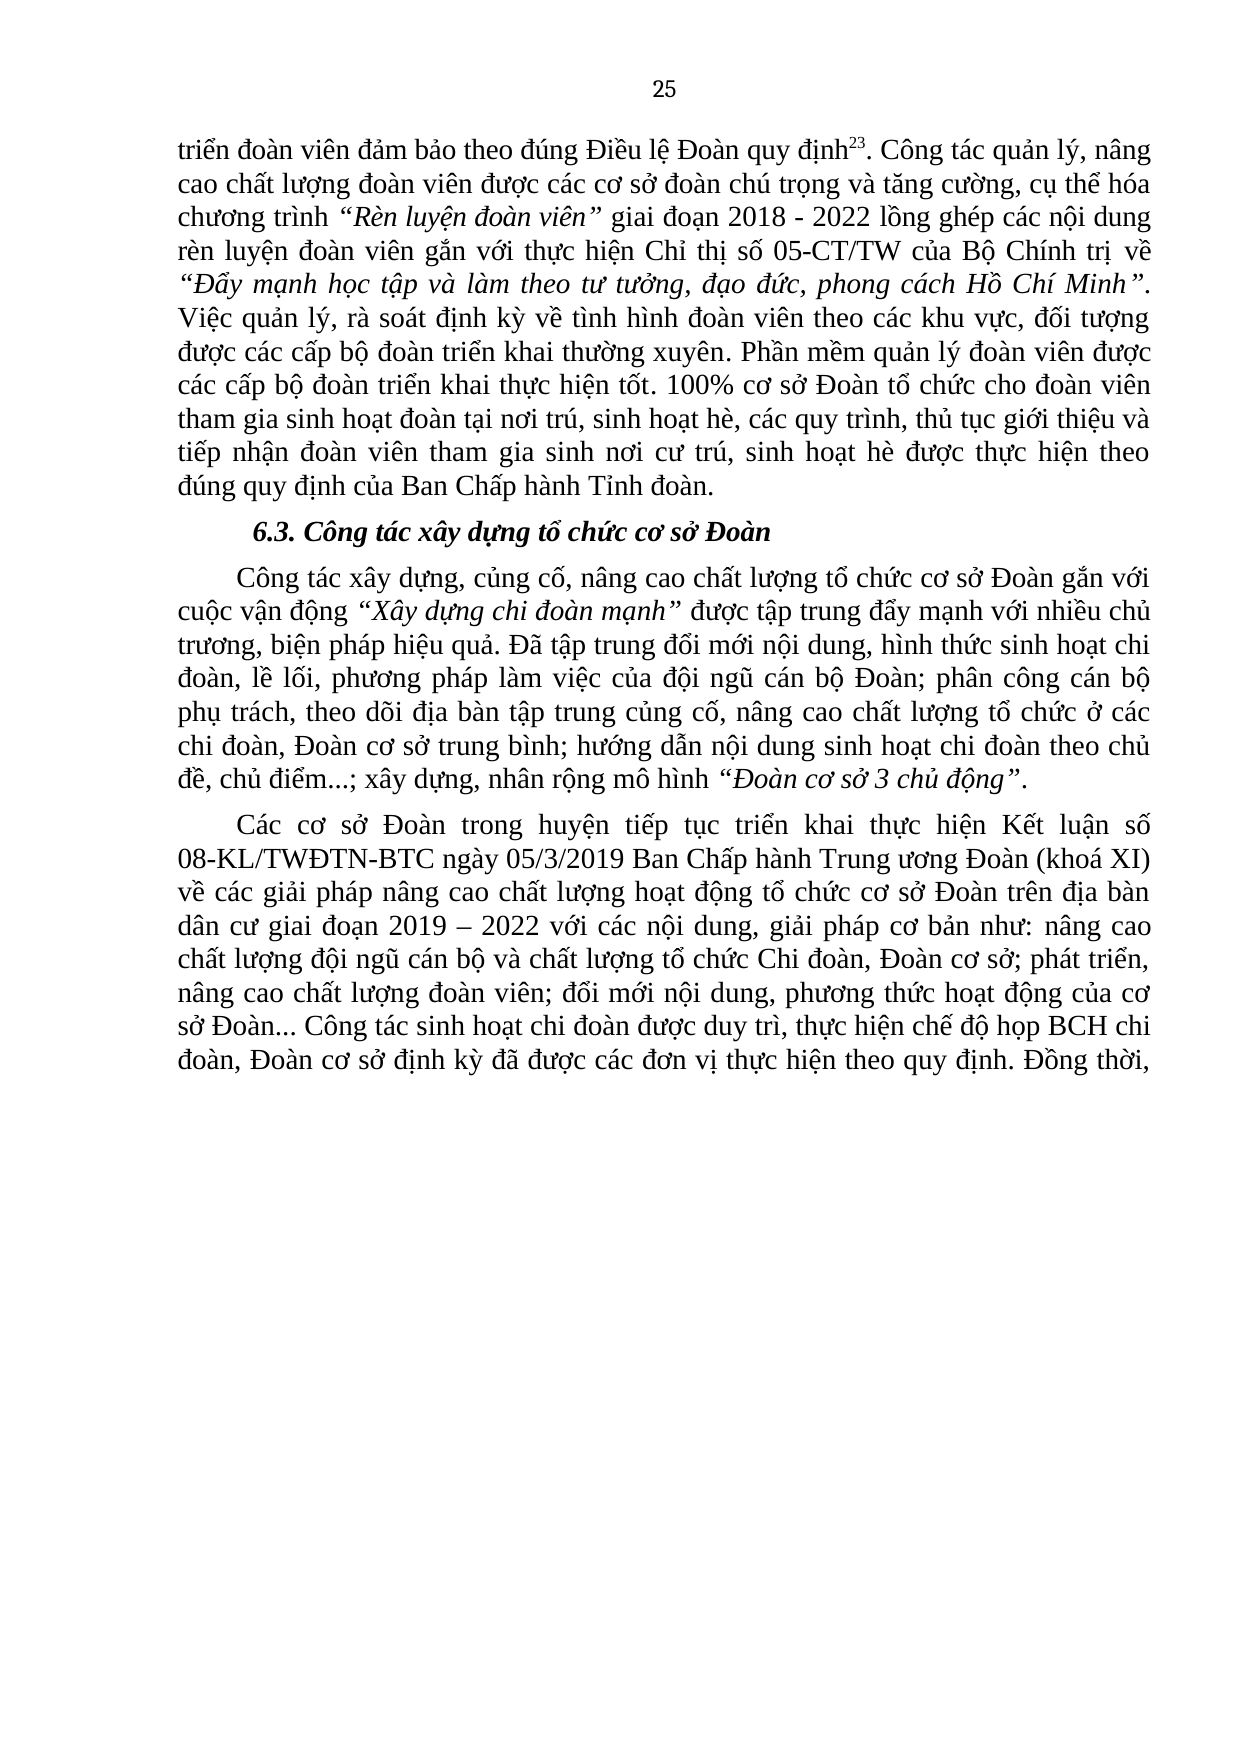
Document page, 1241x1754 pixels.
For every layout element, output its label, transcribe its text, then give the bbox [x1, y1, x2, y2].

text Các cấp bộ đoàn đã chủ động, tích cực nghiên cứu các giải pháp duy trì, phát triển đoàn viên đảm bảo theo đúng Điều lệ Đoàn quy định. Công tác quản lý, nâng cao chất lượng đoàn viên được các cơ sở đoàn chú trọng và tăng cường, cụ thể hóa chương trình “Rèn luyện đoàn viên” giai đoạn 2018 - 2022 lồng ghép các nội dung rèn luyện đoàn viên gắn với thực hiện Chỉ thị số 05-CT/TW của Bộ Chính trị về “Đẩy mạnh học tập và làm theo tư tưởng, đạo đức, phong cách Hồ Chí Minh”. Việc quản lý, rà soát định kỳ về tình hình đoàn viên theo các khu vực, đối tượng được các cấp bộ đoàn triển khai thường xuyên. Phần mềm quản lý đoàn viên được các cấp bộ đoàn triển khai thực hiện tốt. 100% cơ sở Đoàn tổ chức cho đoàn viên tham gia sinh hoạt đoàn tại nơi trú, sinh hoạt hè, các quy trình, thủ tục giới thiệu và tiếp nhận đoàn viên tham gia sinh nơi cư trú, sinh hoạt hè được thực hiện theo đúng quy định của Ban Chấp hành Tỉnh đoàn. [177, 132, 1152, 267]
text Các cơ sở Đoàn trong huyện tiếp tục triển khai thực hiện Kết luận số 08-KL/TWĐTN-BTC ngày 05/3/2019 Ban Chấp hành Trung ương Đoàn (khoá XI) về các giải pháp nâng cao chất lượng hoạt động tổ chức cơ sở Đoàn trên địa bàn dân cư giai đoạn 2019 – 2022 với các nội dung, giải pháp cơ bản như: nâng cao chất lượng đội ngũ cán bộ và chất lượng tổ chức Chi đoàn, Đoàn cơ sở; phát triển, nâng cao chất lượng đoàn viên; đổi mới nội dung, phương thức hoạt động của cơ sở Đoàn... Công tác sinh hoạt chi đoàn được duy trì, thực hiện chế độ họp BCH chi đoàn, Đoàn cơ sở định kỳ đã được các đơn vị thực hiện theo quy định. Đồng thời, thực hiện nghiêm túc chế độ tự phê bình và phê bình. Công tác củng cố nâng cao chất lượng tổ chức Đoàn được quan tâm. [177, 807, 1152, 1076]
text 6.3. Công tác xây dựng tổ chức cơ sở Đoàn [177, 514, 1152, 547]
text Công tác xây dựng, củng cố, nâng cao chất lượng tổ chức cơ sở Đoàn gắn với cuộc vận động “Xây dựng chi đoàn mạnh” được tập trung đẩy mạnh với nhiều chủ trương, biện pháp hiệu quả. Đã tập trung đổi mới nội dung, hình thức sinh hoạt chi đoàn, lề lối, phương pháp làm việc của đội ngũ cán bộ Đoàn; phân công cán bộ phụ trách, theo dõi địa bàn tập trung củng cố, nâng cao chất lượng tổ chức ở các chi đoàn, Đoàn cơ sở trung bình; hướng dẫn nội dung sinh hoạt chi đoàn theo chủ đề, chủ điểm...; xây dựng, nhân rộng mô hình “Đoàn cơ sở 3 chủ động”. [177, 560, 1152, 795]
text Các cấp bộ đoàn đã chủ động, tích cực nghiên cứu các giải pháp duy trì, phát triển đoàn viên đảm bảo theo đúng Điều lệ Đoàn quy định. Công tác quản lý, nâng cao chất lượng đoàn viên được các cơ sở đoàn chú trọng và tăng cường, cụ thể hóa chương trình “Rèn luyện đoàn viên” giai đoạn 2018 - 2022 lồng ghép các nội dung rèn luyện đoàn viên gắn với thực hiện Chỉ thị số 05-CT/TW của Bộ Chính trị về “Đẩy mạnh học tập và làm theo tư tưởng, đạo đức, phong cách Hồ Chí Minh”. Việc quản lý, rà soát định kỳ về tình hình đoàn viên theo các khu vực, đối tượng được các cấp bộ đoàn triển khai thường xuyên. Phần mềm quản lý đoàn viên được các cấp bộ đoàn triển khai thực hiện tốt. 100% cơ sở Đoàn tổ chức cho đoàn viên tham gia sinh hoạt đoàn tại nơi trú, sinh hoạt hè, các quy trình, thủ tục giới thiệu và tiếp nhận đoàn viên tham gia sinh nơi cư trú, sinh hoạt hè được thực hiện theo đúng quy định của Ban Chấp hành Tỉnh đoàn. [177, 300, 1152, 501]
